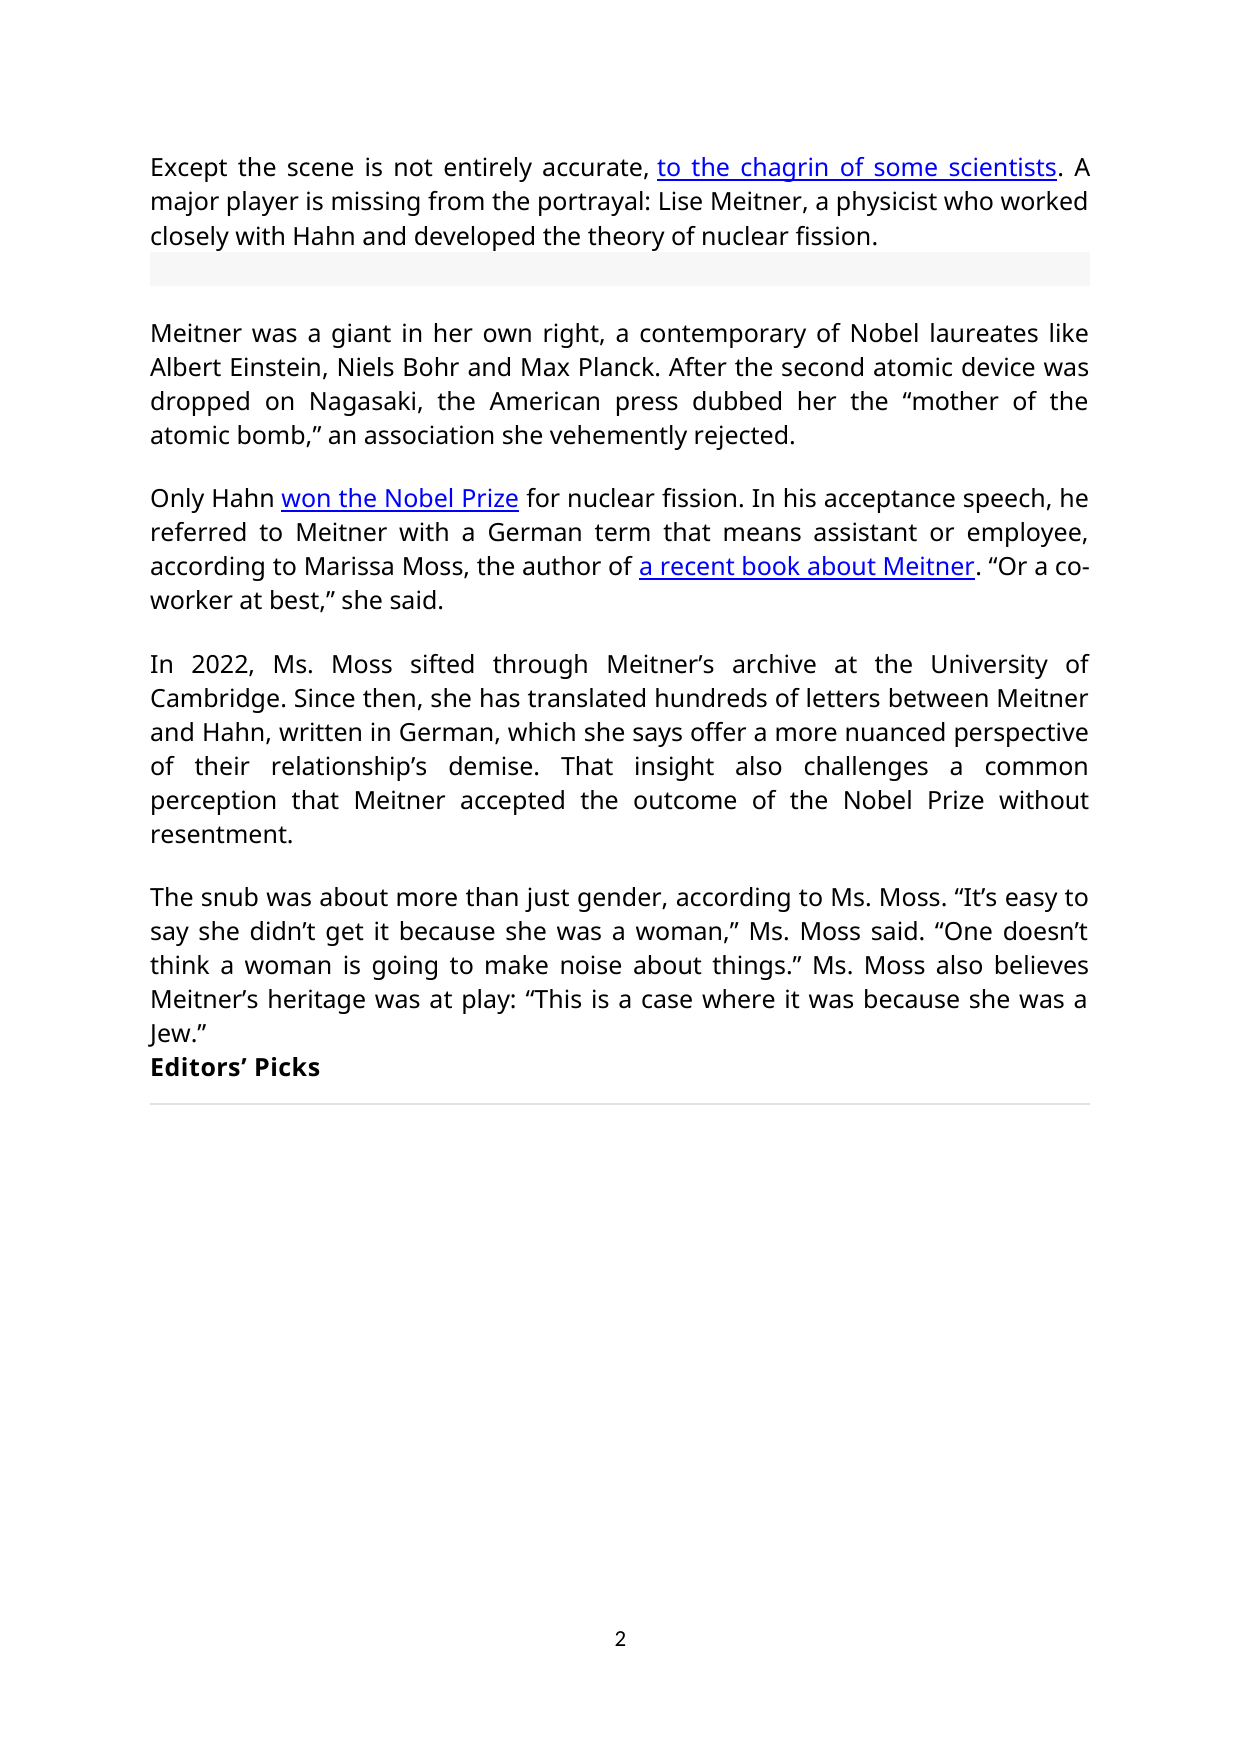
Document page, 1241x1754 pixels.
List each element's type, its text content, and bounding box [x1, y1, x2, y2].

text The snub was about more than just gender, according to Ms. Moss. “It’s easy to say she didn’t get it because she was a woman,” Ms. Moss said. “One doesn’t think a woman is going to make noise about things.” Ms. Moss also believes Meitner’s heritage was at play: “This is a case where it was because she was a Jew.” [150, 880, 1090, 1050]
text Editors’ Picks [150, 1050, 1090, 1103]
text Except the scene is not entirely accurate, to the chagrin of some scientists. A major player is missing from the portrayal: Lise Meitner, a physicist who worked closely with Hahn and developed the theory of nuclear fission. [150, 150, 1090, 252]
text Meitner was a giant in her own right, a contemporary of Nobel laureates like Albert Einstein, Niels Bohr and Max Planck. After the second atomic device was dropped on Nagasaki, the American press dubbed her the “mother of the atomic bomb,” an association she vehemently rejected. [150, 315, 1090, 452]
text Only Hahn won the Nobel Prize for nuclear fission. In his acceptance speech, he referred to Meitner with a German term that means assistant or employee, according to Marissa Moss, the author of a recent book about Meitner. “Or a co-worker at best,” she said. [150, 481, 1090, 617]
text In 2022, Ms. Moss sifted through Meitner’s archive at the University of Cambridge. Since then, she has translated hundreds of letters between Meitner and Hahn, written in German, which she says offer a more nuanced perspective of their relationship’s demise. That insight also challenges a common perception that Meitner accepted the outcome of the Nobel Prize without resentment. [150, 646, 1090, 851]
